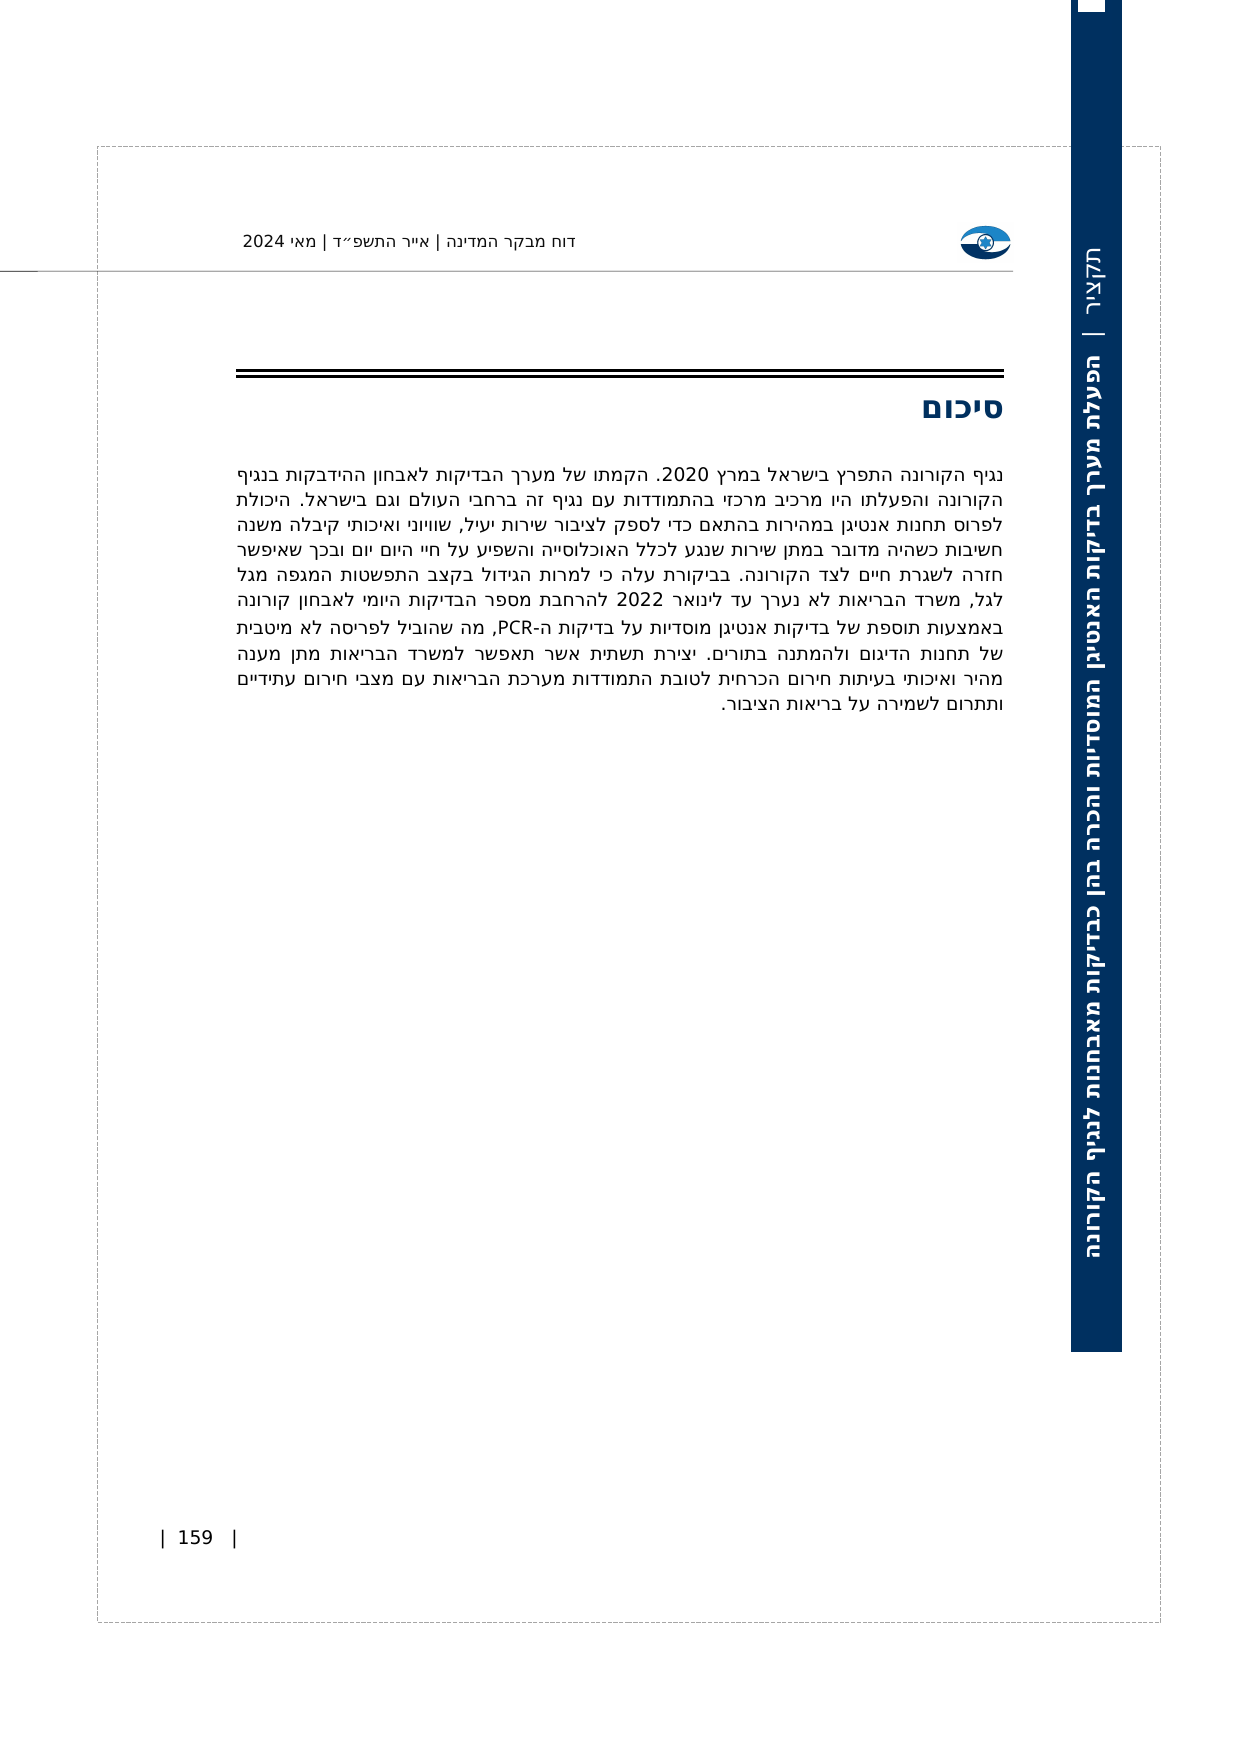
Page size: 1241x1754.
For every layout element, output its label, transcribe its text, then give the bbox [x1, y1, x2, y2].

picture [957, 222, 1014, 263]
text סיכום [236, 378, 1004, 426]
text נגיף הקורונה התפרץ בישראל במרץ 2020. הקמתו של מערך הבדיקות לאבחון ההידבקות בנגיף הקורונה והפעלתו היו מרכיב מרכזי בהתמודדות עם נגיף זה ברחבי העולם וגם בישראל. היכולת לפרוס תחנות אנטיגן במהירות בהתאם כדי לספק לציבור שירות יעיל, שוויוני ואיכותי קיבלה משנה חשיבות כשהיה מדובר במתן שירות שנגע לכלל האוכלוסייה והשפיע על חיי היום יום ובכך שאיפשר חזרה לשגרת חיים לצד הקורונה. בביקורת עלה כי למרות הגידול בקצב התפשטות המגפה מגל לגל, משרד הבריאות לא נערך עד לינואר 2022 להרחבת מספר הבדיקות היומי לאבחון קורונה באמצעות תוספת של בדיקות אנטיגן מוסדיות על בדיקות ה-PCR, מה שהוביל לפריסה לא מיטבית של תחנות הדיגום ולהמתנה בתורים. יצירת תשתית אשר תאפשר למשרד הבריאות מתן מענה מהיר ואיכותי בעיתות חירום הכרחית לטובת התמודדות מערכת הבריאות עם מצבי חירום עתידיים ותתרום לשמירה על בריאות הציבור. [236, 464, 1004, 715]
